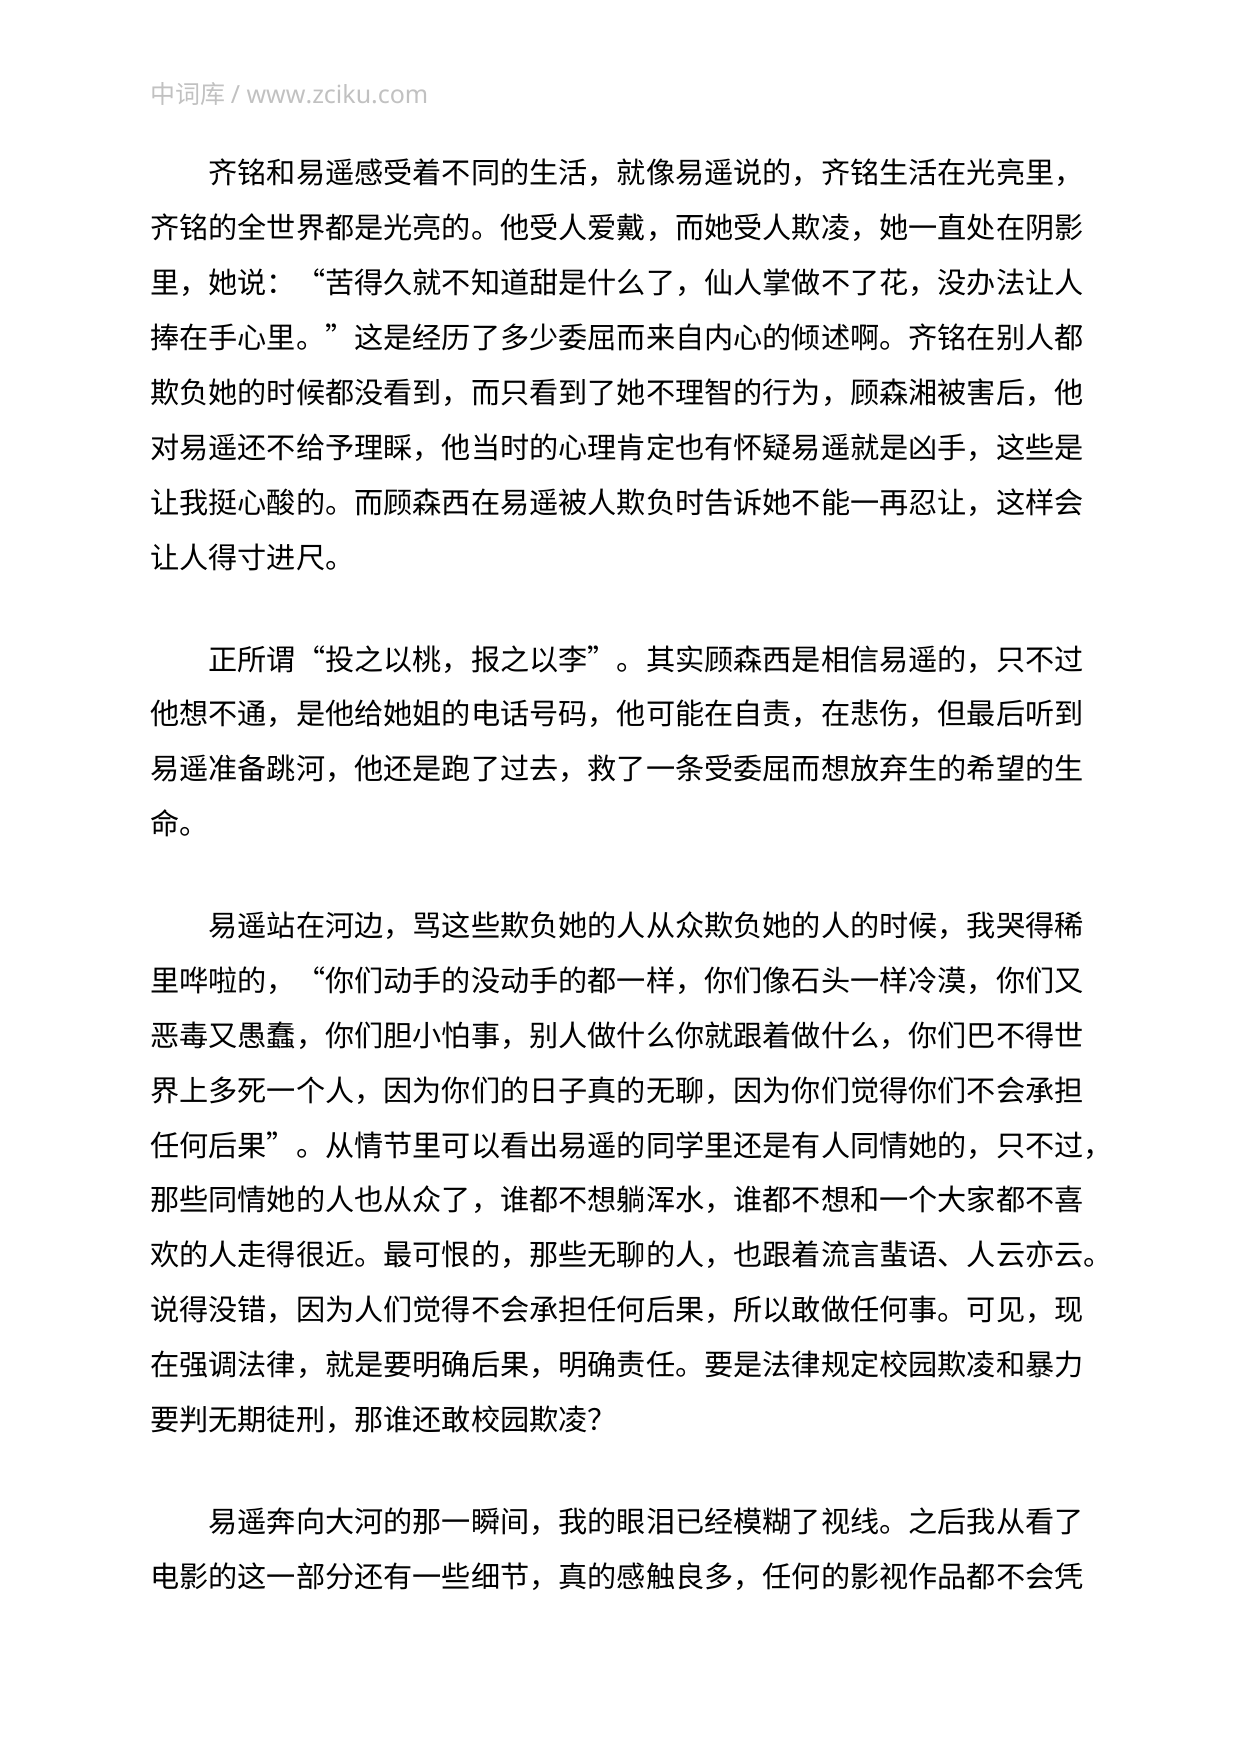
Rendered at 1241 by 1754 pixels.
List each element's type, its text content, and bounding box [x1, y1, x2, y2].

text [150, 1498, 1090, 1596]
text 易遥站在河边，骂这些欺负她的人从众欺负她的人的时候，我哭得稀里哗啦的，“你们动手的没动手的都一样，你们像石头一样冷漠，你们又恶毒又愚蠢，你们胆小怕事，别人做什么你就跟着做什么，你们巴不得世界上多死一个人，因为你们的日子真的无聊，因为你们觉得你们不会承担任何后果”。从情节里可以看出易遥的同学里还是有人同情她的，只不过，那些同情她的人也从众了，谁都不想躺浑水，谁都不想和一个大家都不喜欢的人走得很近。最可恨的，那些无聊的人，也跟着流言蜚语、人云亦云。说得没错，因为人们觉得不会承担任何后果，所以敢做任何事。可见，现在强调法律，就是要明确后果，明确责任。要是法律规定校园欺凌和暴力要判无期徒刑，那谁还敢校园欺凌？ [150, 902, 1090, 1439]
text 齐铭和易遥感受着不同的生活，就像易遥说的，齐铭生活在光亮里，齐铭的全世界都是光亮的。他受人爱戴，而她受人欺凌，她一直处在阴影里，她说：“苦得久就不知道甜是什么了，仙人掌做不了花，没办法让人捧在手心里。”这是经历了多少委屈而来自内心的倾述啊。齐铭在别人都欺负她的时候都没看到，而只看到了她不理智的行为，顾森湘被害后，他对易遥还不给予理睬，他当时的心理肯定也有怀疑易遥就是凶手，这些是让我挺心酸的。而顾森西在易遥被人欺负时告诉她不能一再忍让，这样会让人得寸进尺。 [150, 150, 1090, 577]
text 正所谓“投之以桃，报之以李”。其实顾森西是相信易遥的，只不过他想不通，是他给她姐的电话号码，他可能在自责，在悲伤，但最后听到易遥准备跳河，他还是跑了过去，救了一条受委屈而想放弃生的希望的生命。 [150, 636, 1090, 843]
